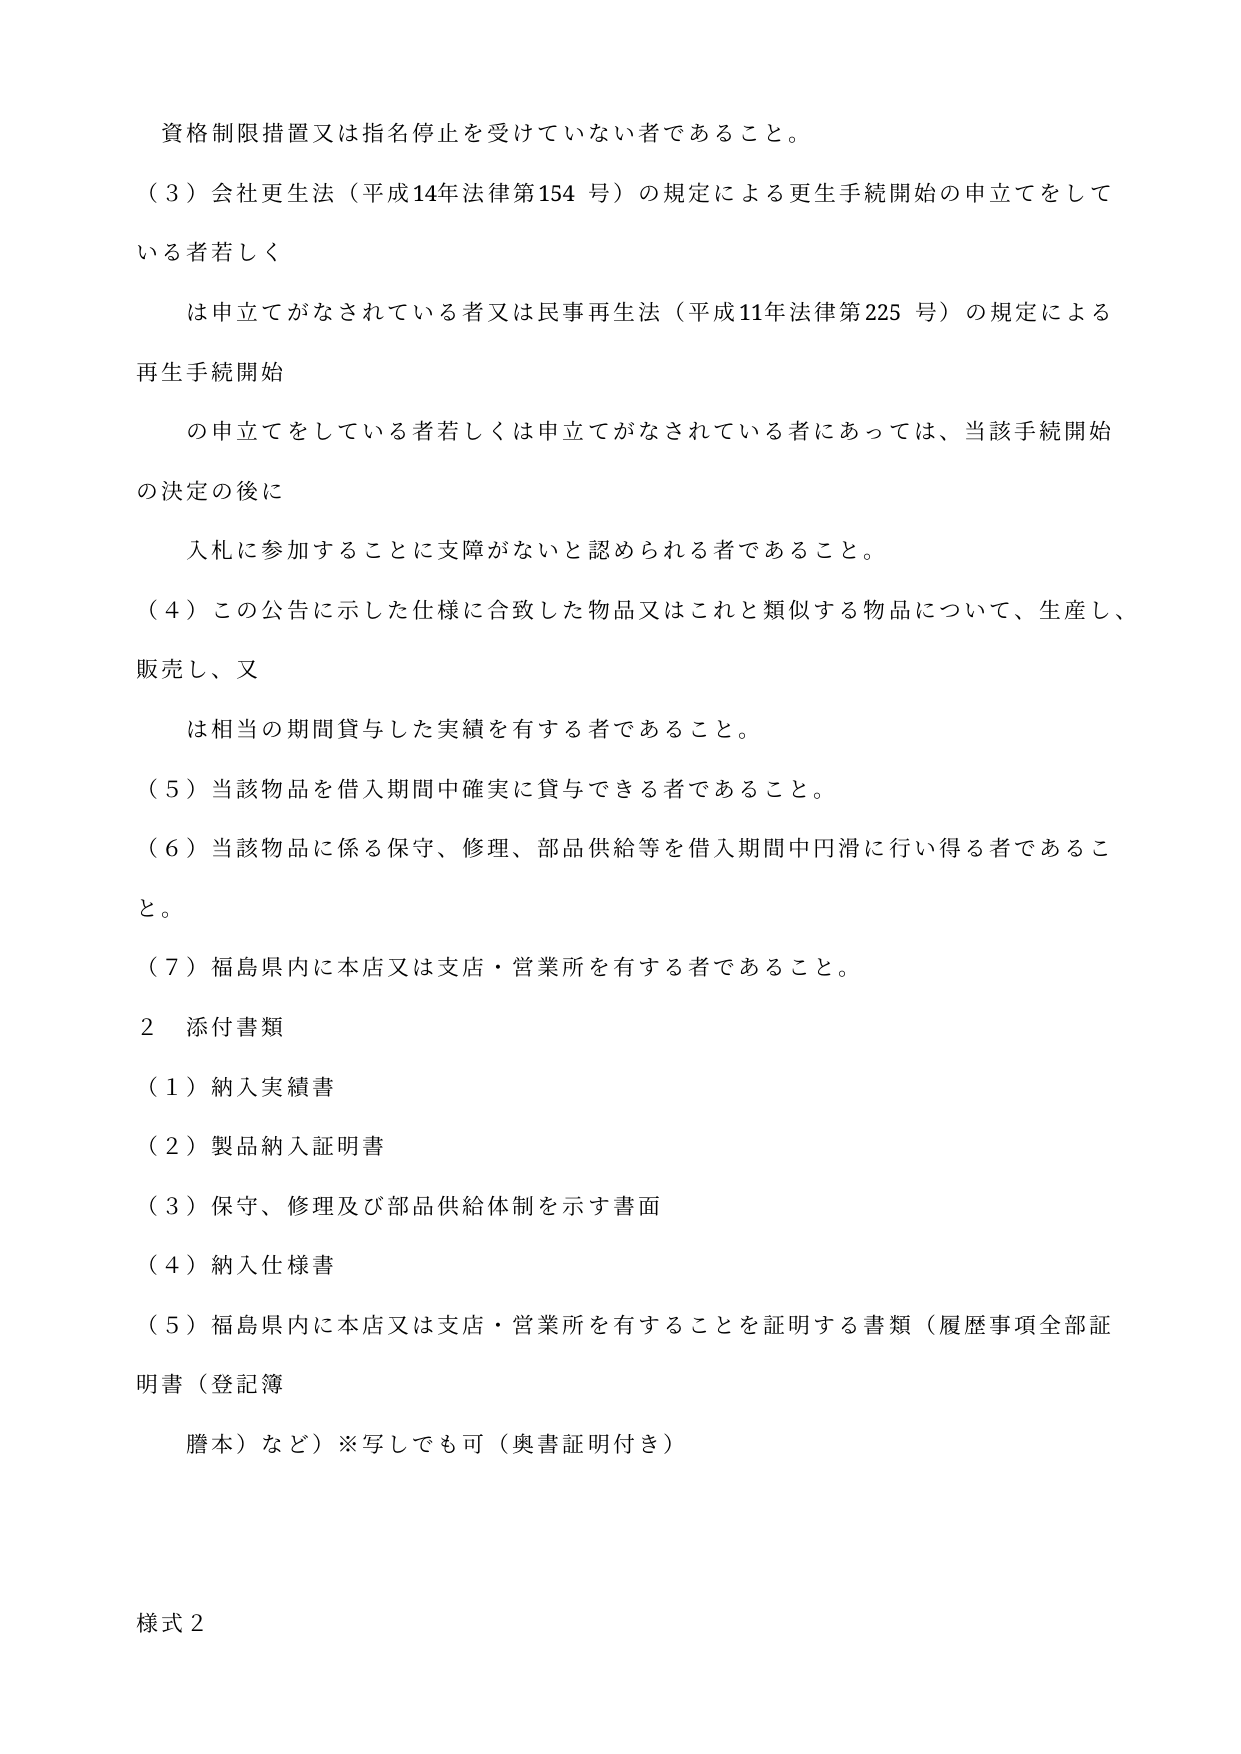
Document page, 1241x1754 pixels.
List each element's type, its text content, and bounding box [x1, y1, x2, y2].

text 様式２ [136, 1592, 1116, 1652]
text （５）当該物品を借入期間中確実に貸与できる者であること。 [136, 758, 1116, 817]
text （２）製品納入証明書 [136, 1115, 1116, 1175]
text （７）福島県内に本店又は支店・営業所を有する者であること。 [136, 937, 1116, 996]
text （５）福島県内に本店又は支店・営業所を有することを証明する書類（履歴事項全部証明書（登記簿 [136, 1294, 1116, 1413]
text は申立てがなされている者又は民事再生法（平成11年法律第225号）の規定による再生手続開始 [136, 281, 1116, 400]
text （１）納入実績書 [136, 1056, 1116, 1115]
text （４）この公告に示した仕様に合致した物品又はこれと類似する物品について、生産し、販売し、又 [136, 579, 1116, 698]
text （６）当該物品に係る保守、修理、部品供給等を借入期間中円滑に行い得る者であること。 [136, 817, 1116, 937]
text （４）納入仕様書 [136, 1234, 1116, 1294]
text は相当の期間貸与した実績を有する者であること。 [136, 698, 1116, 758]
text 資格制限措置又は指名停止を受けていない者であること。 [136, 102, 1116, 162]
text （３）保守、修理及び部品供給体制を示す書面 [136, 1175, 1116, 1234]
text ２ 添付書類 [136, 996, 1116, 1056]
text （３）会社更生法（平成14年法律第154号）の規定による更生手続開始の申立てをしている者若しく [136, 162, 1116, 281]
text 謄本）など）※写しでも可（奥書証明付き） [136, 1413, 1116, 1473]
text の申立てをしている者若しくは申立てがなされている者にあっては、当該手続開始の決定の後に [136, 400, 1116, 519]
text 入札に参加することに支障がないと認められる者であること。 [136, 519, 1116, 579]
